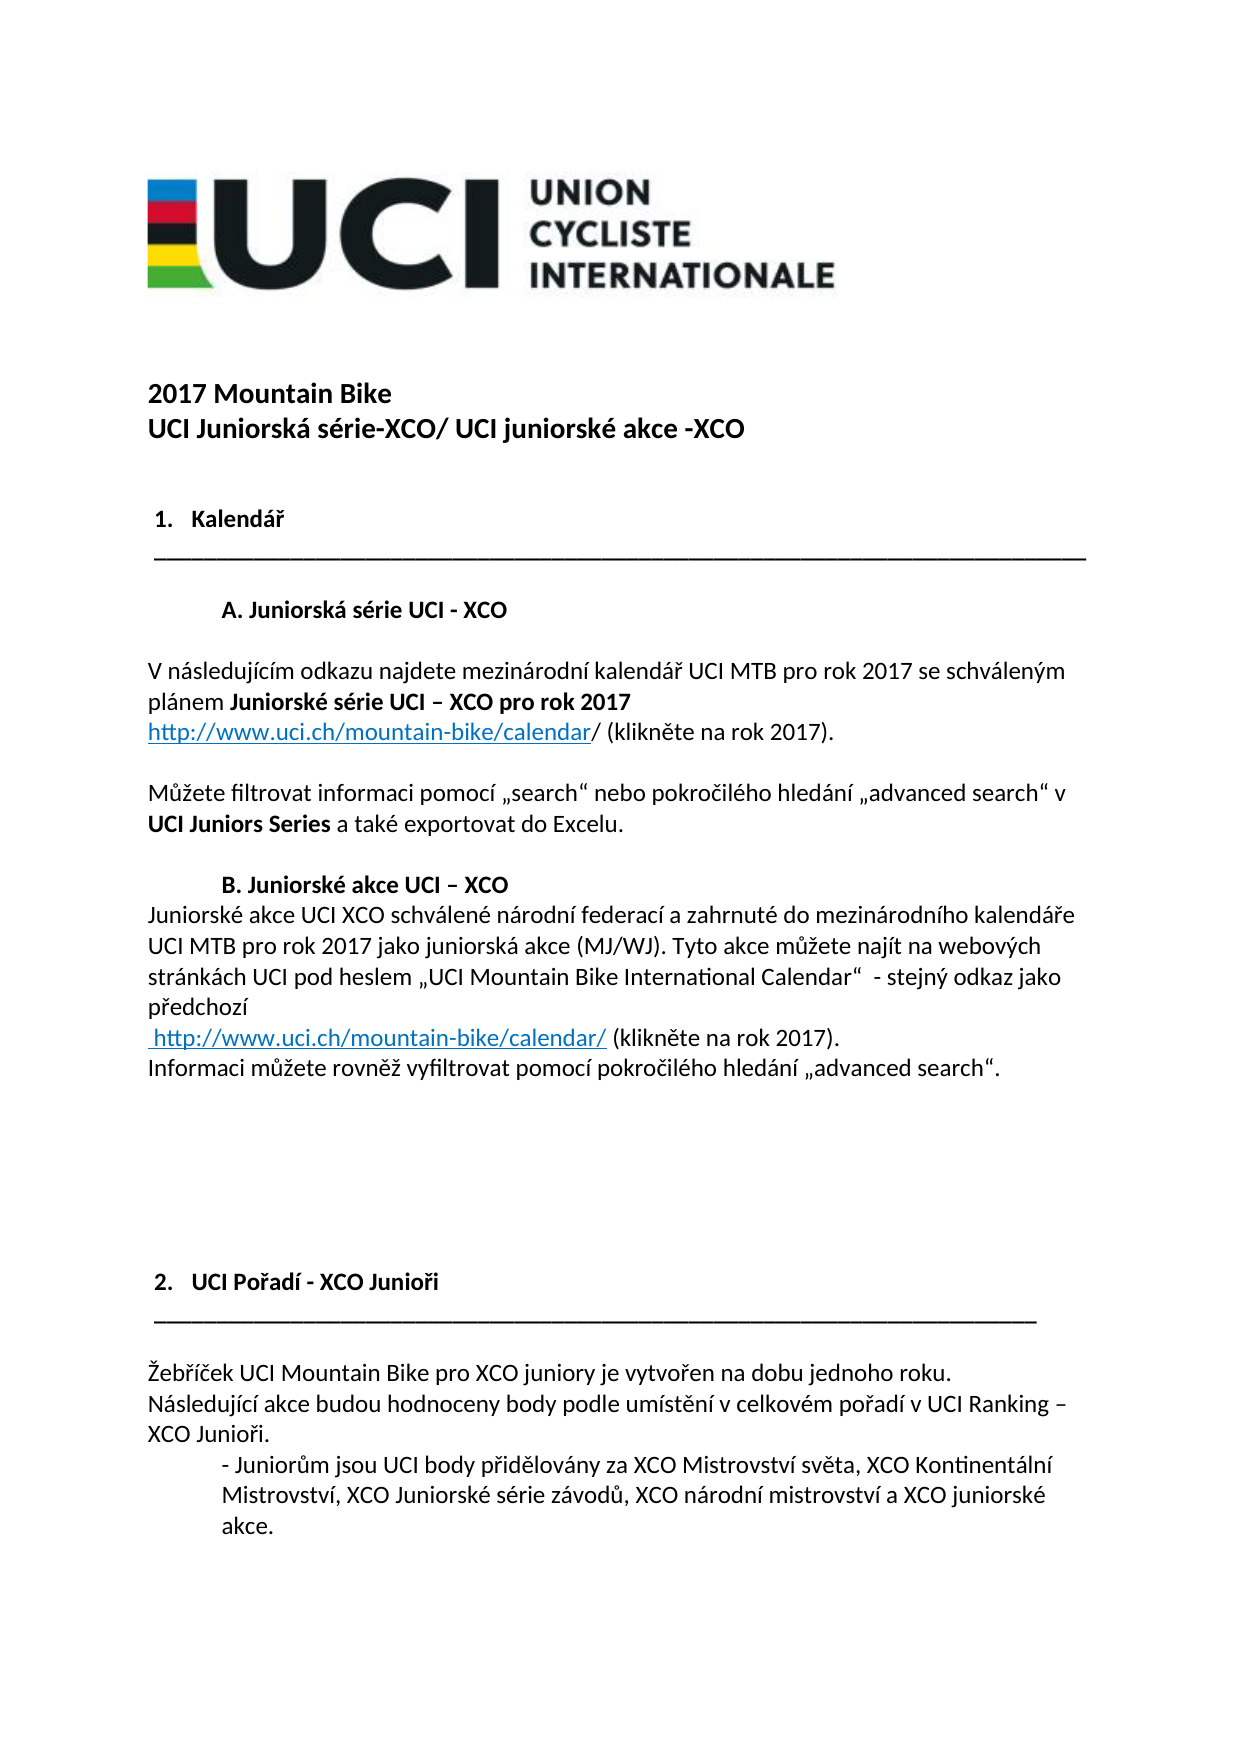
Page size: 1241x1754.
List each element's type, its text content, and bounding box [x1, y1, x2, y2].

text _______________________________________________________________________ [154, 1296, 1093, 1327]
list UCI Pořadí - XCO Junioři [154, 1266, 1093, 1296]
text Žebříček UCI Mountain Bike pro XCO juniory je vytvořen na dobu jednoho roku. [148, 1357, 1093, 1388]
list B. Juniorské akce UCI – XCO [148, 869, 1093, 900]
text V následujícím odkazu najdete mezinárodní kalendář UCI MTB pro rok 2017 se schváleným plánem Juniorské série UCI – XCO pro rok 2017 [148, 656, 1093, 717]
text Následující akce budou hodnoceny body podle umístění v celkovém pořadí v UCI Ranking – XCO Junioři. [148, 1388, 1093, 1449]
text ___________________________________________________________________________ [154, 533, 1093, 564]
text 2017 Mountain Bike [148, 375, 1093, 411]
text Informaci můžete rovněž vyfiltrovat pomocí pokročilého hledání „advanced search“. [148, 1052, 1093, 1083]
text UCI Juniorská série-XCO/ UCI juniorské akce -XCO [148, 411, 1093, 446]
text Můžete filtrovat informaci pomocí „search“ nebo pokročilého hledání „advanced search“ v UCI Juniors Series a také exportovat do Excelu. [148, 778, 1093, 839]
text - Juniorům jsou UCI body přidělovány za XCO Mistrovství světa, XCO Kontinentální Mistrovství, XCO Juniorské série závodů, XCO národní mistrovství a XCO juniorské akce. [221, 1449, 1093, 1541]
text http://www.uci.ch/mountain-bike/calendar/ (klikněte na rok 2017). [148, 717, 1093, 747]
text http://www.uci.ch/mountain-bike/calendar/ (klikněte na rok 2017). [148, 1022, 1093, 1052]
list A. Juniorská série UCI - XCO [148, 594, 1093, 625]
text Juniorské akce UCI XCO schválené národní federací a zahrnuté do mezinárodního kalendáře UCI MTB pro rok 2017 jako juniorská akce (MJ/WJ). Tyto akce můžete najít na webových stránkách UCI pod heslem „UCI Mountain Bike International Calendar“ - stejný odkaz jako předchozí [148, 900, 1093, 1022]
list Kalendář [154, 503, 1093, 533]
